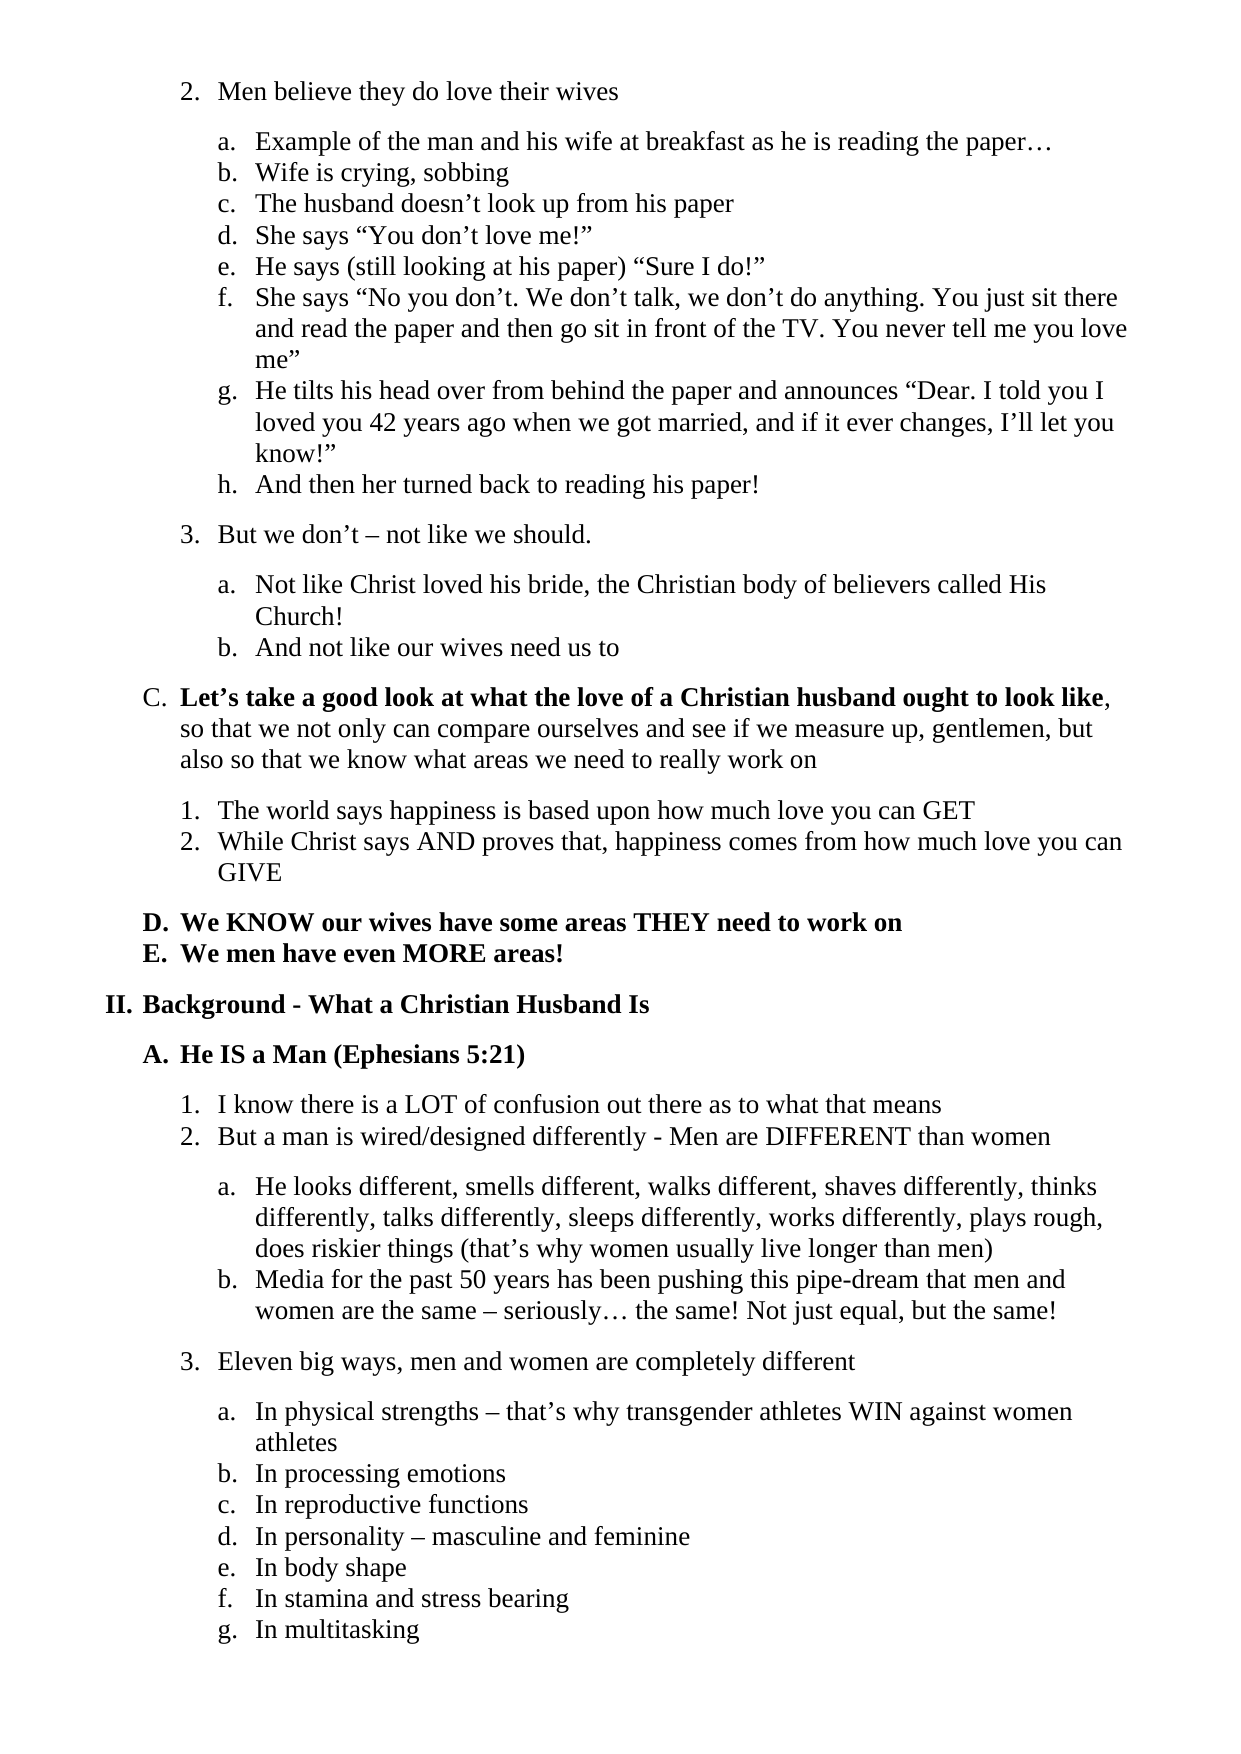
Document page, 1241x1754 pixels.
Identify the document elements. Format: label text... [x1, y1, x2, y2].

list She says “No you don’t. We don’t talk, we don’t do anything. You just sit there and read the paper and then go sit in front of the TV. You never tell me you love me” [217, 281, 1135, 374]
list In stamina and stress bearing [217, 1582, 1135, 1613]
list The world says happiness is based upon how much love you can GET [180, 794, 1135, 825]
list In physical strengths – that’s why transgender athletes WIN against women athletes [217, 1395, 1135, 1457]
list In personality – masculine and feminine [217, 1520, 1135, 1551]
list Eleven big ways, men and women are completely different [180, 1345, 1135, 1376]
list I know there is a LOT of confusion out there as to what that means [180, 1088, 1135, 1119]
list In body shape [217, 1551, 1135, 1582]
list We KNOW our wives have some areas THEY need to work on [142, 906, 1135, 937]
list Media for the past 50 years has been pushing this pipe-dream that men and women are the same – seriously… the same! Not just equal, but the same! [217, 1263, 1135, 1326]
list And not like our wives need us to [217, 631, 1135, 662]
list And then her turned back to reading his paper! [217, 468, 1135, 499]
list But a man is wired/designed differently - Men are DIFFERENT than women [180, 1119, 1135, 1151]
list Wife is crying, sobbing [217, 156, 1135, 188]
list Men believe they do love their wives [180, 75, 1135, 106]
list We men have even MORE areas! [142, 937, 1135, 969]
list Let’s take a good look at what the love of a Christian husband ought to look like, so that we not only can compare ourselves and see if we measure up, gentlemen, but also so that we know what areas we need to really work on [142, 681, 1135, 774]
list He IS a Man (Ephesians 5:21) [142, 1038, 1135, 1069]
list In reproductive functions [217, 1488, 1135, 1520]
list While Christ says AND proves that, happiness comes from how much love you can GIVE [180, 825, 1135, 887]
list But we don’t – not like we should. [180, 518, 1135, 549]
list She says “You don’t love me!” [217, 219, 1135, 250]
list He says (still looking at his paper) “Sure I do!” [217, 250, 1135, 281]
list He tilts his head over from behind the paper and announces “Dear. I told you I loved you 42 years ago when we got married, and if it ever changes, I’ll let you know!” [217, 374, 1135, 468]
list In multitasking [217, 1613, 1135, 1644]
list Background - What a Christian Husband Is [105, 988, 1135, 1019]
list The husband doesn’t look up from his paper [217, 188, 1135, 219]
list In processing emotions [217, 1457, 1135, 1488]
list He looks different, smells different, walks different, shaves differently, thinks differently, talks differently, sleeps differently, works differently, plays rough, does riskier things (that’s why women usually live longer than men) [217, 1170, 1135, 1263]
list Example of the man and his wife at breakfast as he is reading the paper… [217, 125, 1135, 156]
list Not like Christ loved his bride, the Christian body of believers called His Church! [217, 568, 1135, 631]
